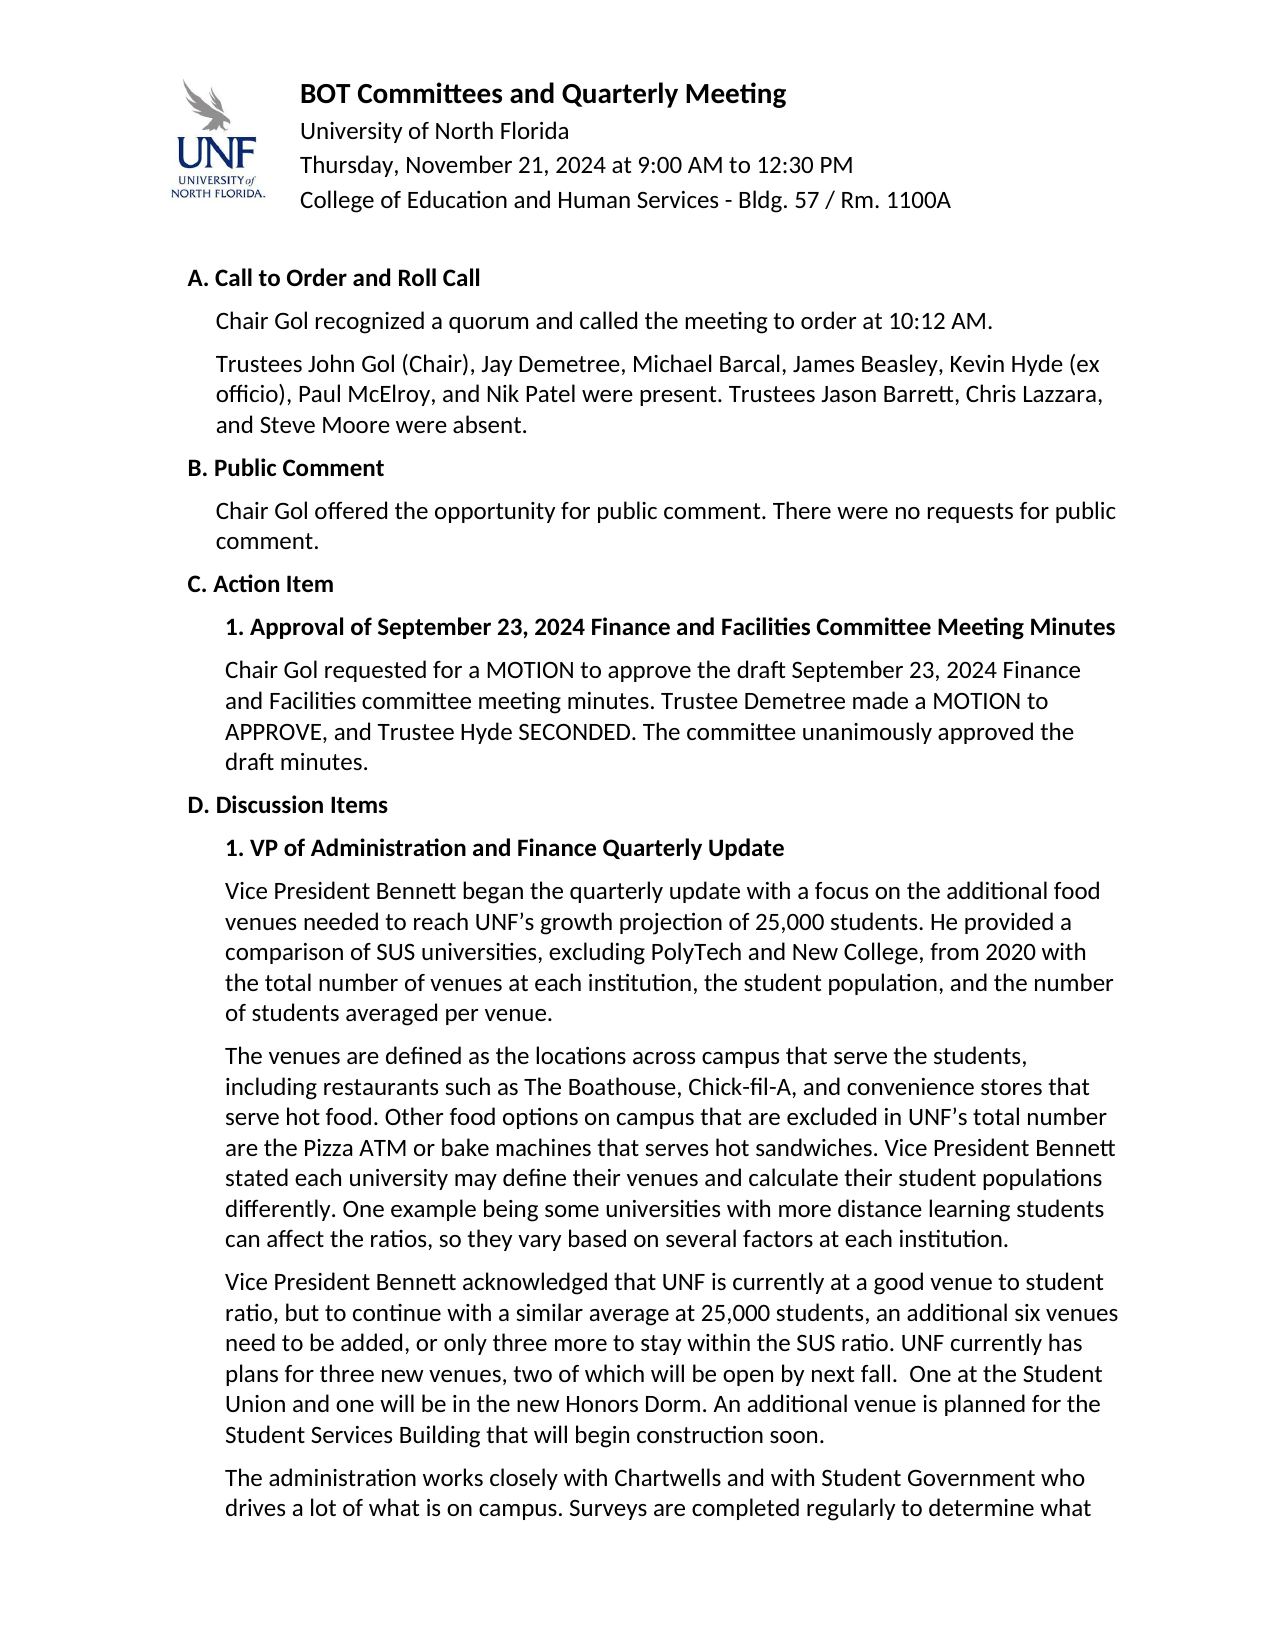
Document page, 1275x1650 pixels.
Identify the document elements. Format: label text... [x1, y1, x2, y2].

subtitle Discussion Items [187, 789, 1125, 820]
text Chair Gol offered the opportunity for public comment. There were no requests for public comment. [216, 495, 1125, 556]
text Trustees John Gol (Chair), Jay Demetree, Michael Barcal, James Beasley, Kevin Hyde (ex officio), Paul McElroy, and Nik Patel were present. Trustees Jason Barrett, Chris Lazzara, and Steve Moore were absent. [216, 348, 1125, 439]
text Vice President Bennett began the quarterly update with a focus on the additional food venues needed to reach UNF’s growth projection of 25,000 students. He provided a comparison of SUS universities, excluding PolyTech and New College, from 2020 with the total number of venues at each institution, the student population, and the number of students averaged per venue. [225, 875, 1125, 1028]
text The venues are defined as the locations across campus that serve the students, including restaurants such as The Boathouse, Chick-fil-A, and convenience stores that serve hot food. Other food options on campus that are excluded in UNF’s total number are the Pizza ATM or bake machines that serves hot sandwiches. Vice President Bennett stated each university may define their venues and calculate their student populations differently. One example being some universities with more distance learning students can affect the ratios, so they vary based on several factors at each institution. [225, 1040, 1125, 1254]
subtitle Approval of September 23, 2024 Finance and Facilities Committee Meeting Minutes [225, 612, 1125, 642]
subtitle VP of Administration and Finance Quarterly Update [225, 832, 1125, 863]
subtitle Action Item [187, 568, 1125, 599]
text Vice President Bennett acknowledged that UNF is currently at a good venue to student ratio, but to continue with a similar average at 25,000 students, an additional six venues need to be added, or only three more to stay within the SUS ratio. UNF currently has plans for three new venues, two of which will be open by next fall. One at the Student Union and one will be in the new Honors Dorm. An additional venue is planned for the Student Services Building that will begin construction soon. [225, 1266, 1125, 1449]
text Chair Gol recognized a quorum and called the meeting to order at 10:12 AM. [216, 305, 1125, 335]
subtitle Public Comment [187, 452, 1125, 482]
text Chair Gol requested for a MOTION to approve the draft September 23, 2024 Finance and Facilities committee meeting minutes. Trustee Demetree made a MOTION to APPROVE, and Trustee Hyde SECONDED. The committee unanimously approved the draft minutes. [225, 654, 1125, 777]
subtitle Call to Order and Roll Call [187, 262, 1125, 292]
picture [164, 74, 271, 205]
